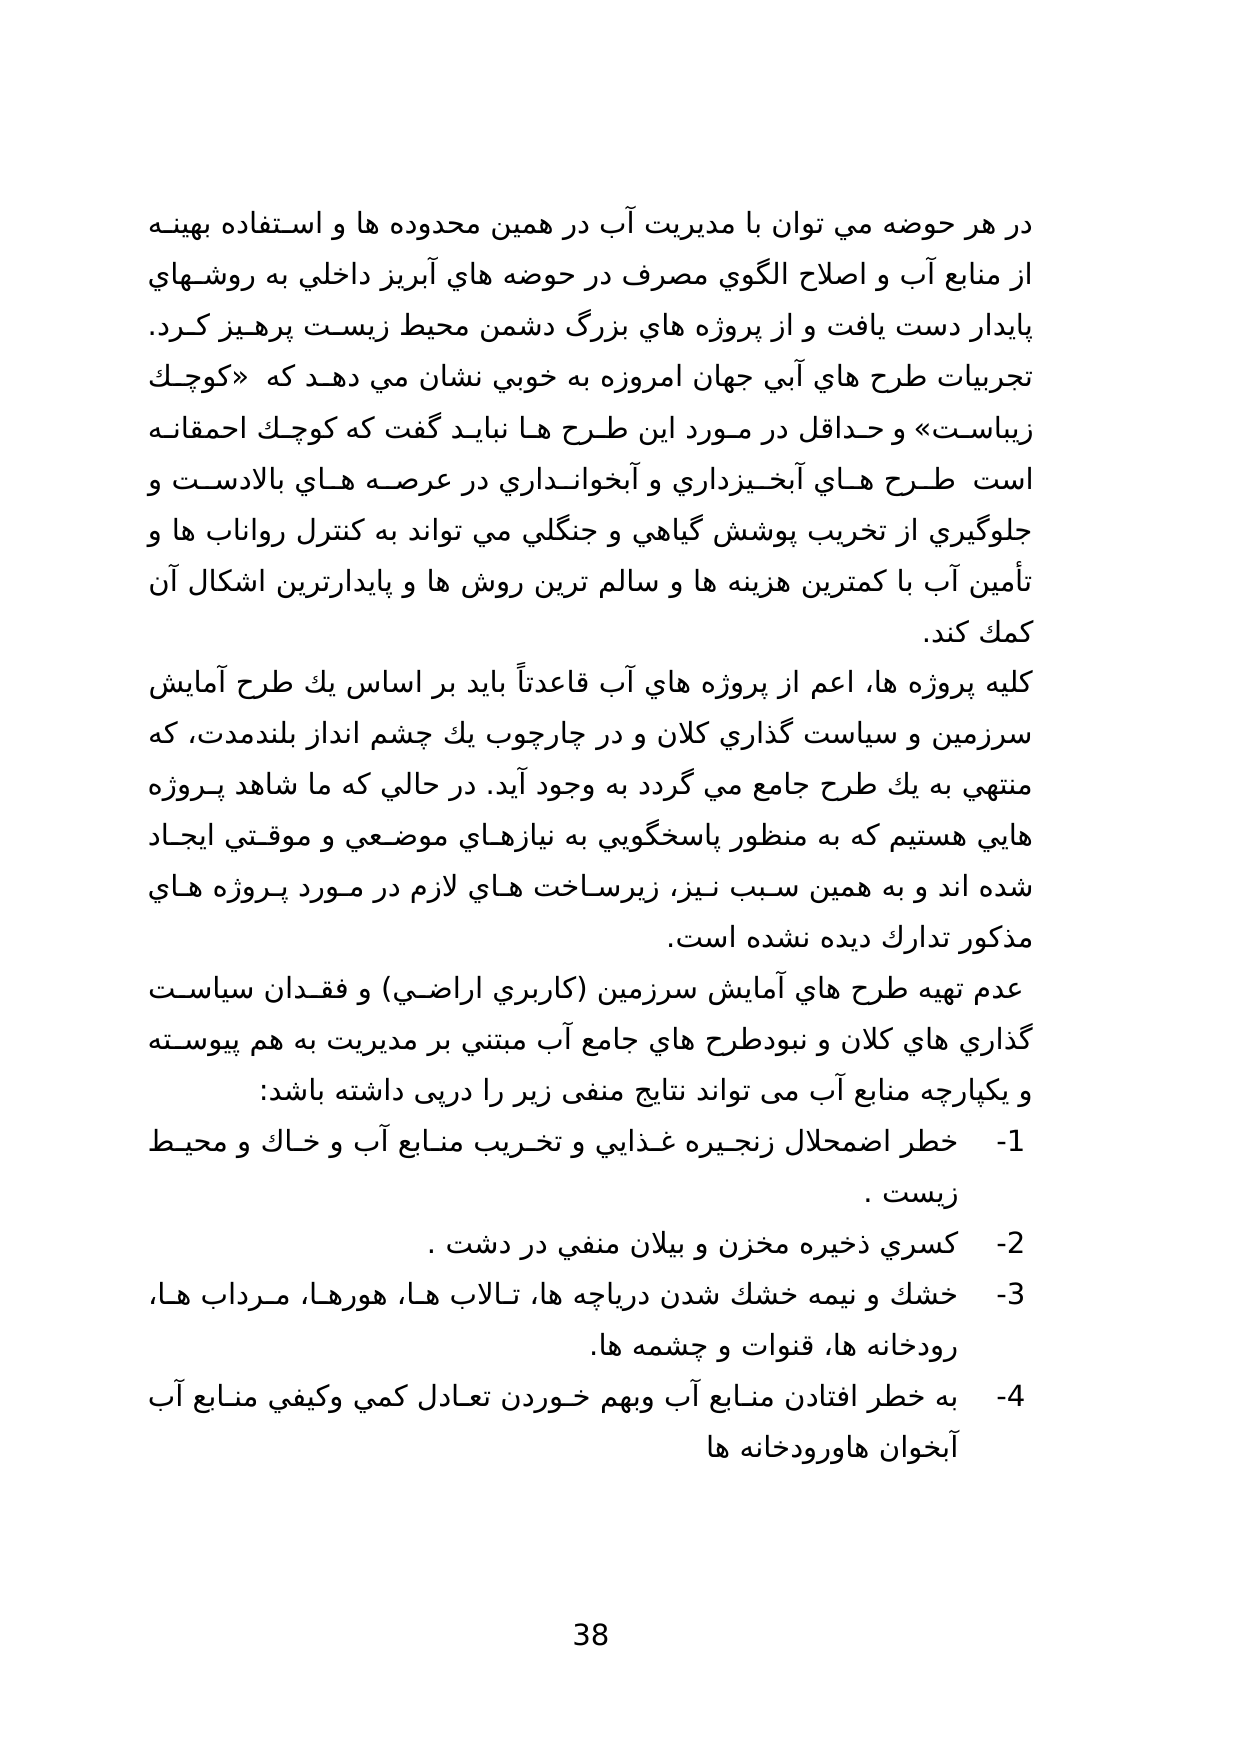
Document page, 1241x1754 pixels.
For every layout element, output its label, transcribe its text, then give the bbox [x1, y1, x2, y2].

list كسري ذخيره مخزن و بيلان منفي در دشت . [148, 1226, 996, 1260]
text در هر حوضه مي توان با مديريت آب در همين محدوده ها و استفاده بهينه از منابع آب و اصلاح الگوي مصرف در حوضه هاي آبريز داخلي به روشهاي پايدار دست يافت و از پروژه هاي بزرگ دشمن محيط زيست پرهيز كرد. تجربيات طرح هاي آبي جهان امروزه به خوبي نشان مي دهد كه «كوچك زيباست» و حداقل در مورد اين طرح ها نبايد گفت كه كوچك احمقانه است طرح هاي آبخيزداري و آبخوانداري در عرصه هاي بالادست و جلوگيري از تخريب پوشش گياهي و جنگلي مي تواند به كنترل رواناب ها و تأمين آب با كمترين هزينه ها و سالم ترين روش ها و پايدارترين اشكال آن كمك كند. [148, 207, 1034, 649]
text كليه پروژه ها، اعم از پروژه هاي آب قاعدتاً بايد بر اساس يك طرح آمايش سرزمين و سياست گذاري كلان و در چارچوب يك چشم انداز بلندمدت، كه منتهي به يك طرح جامع مي گردد به وجود آيد. در حالي كه ما شاهد پروژه هايي هستيم كه به منظور پاسخگويي به نيازهاي موضعي و موقتي ايجاد شده اند و به همين سبب نيز، زيرساخت هاي لازم در مورد پروژه هاي مذكور تدارك ديده نشده است. [148, 666, 1034, 954]
list به خطر افتادن منابع آب وبهم خوردن تعادل كمي وكيفي منابع آب آبخوان هاورودخانه ها [148, 1379, 996, 1464]
text عدم تهيه طرح هاي آمايش سرزمين (كاربري اراضي) و فقدان سياست گذاري هاي كلان و نبودطرح هاي جامع آب مبتني بر مديريت به هم پيوسته و يكپارچه منابع آب می تواند نتایج منفی زیر را درپی داشته باشد: [148, 971, 1034, 1107]
list خطر اضمحلال زنجيره غذايي و تخريب منابع آب و خاك و محيط زيست . [148, 1124, 996, 1209]
list خشك و نيمه خشك شدن درياچه ها، تالاب ها، هورها، مرداب ها، رودخانه ها، قنوات و چشمه ها. [148, 1277, 996, 1362]
